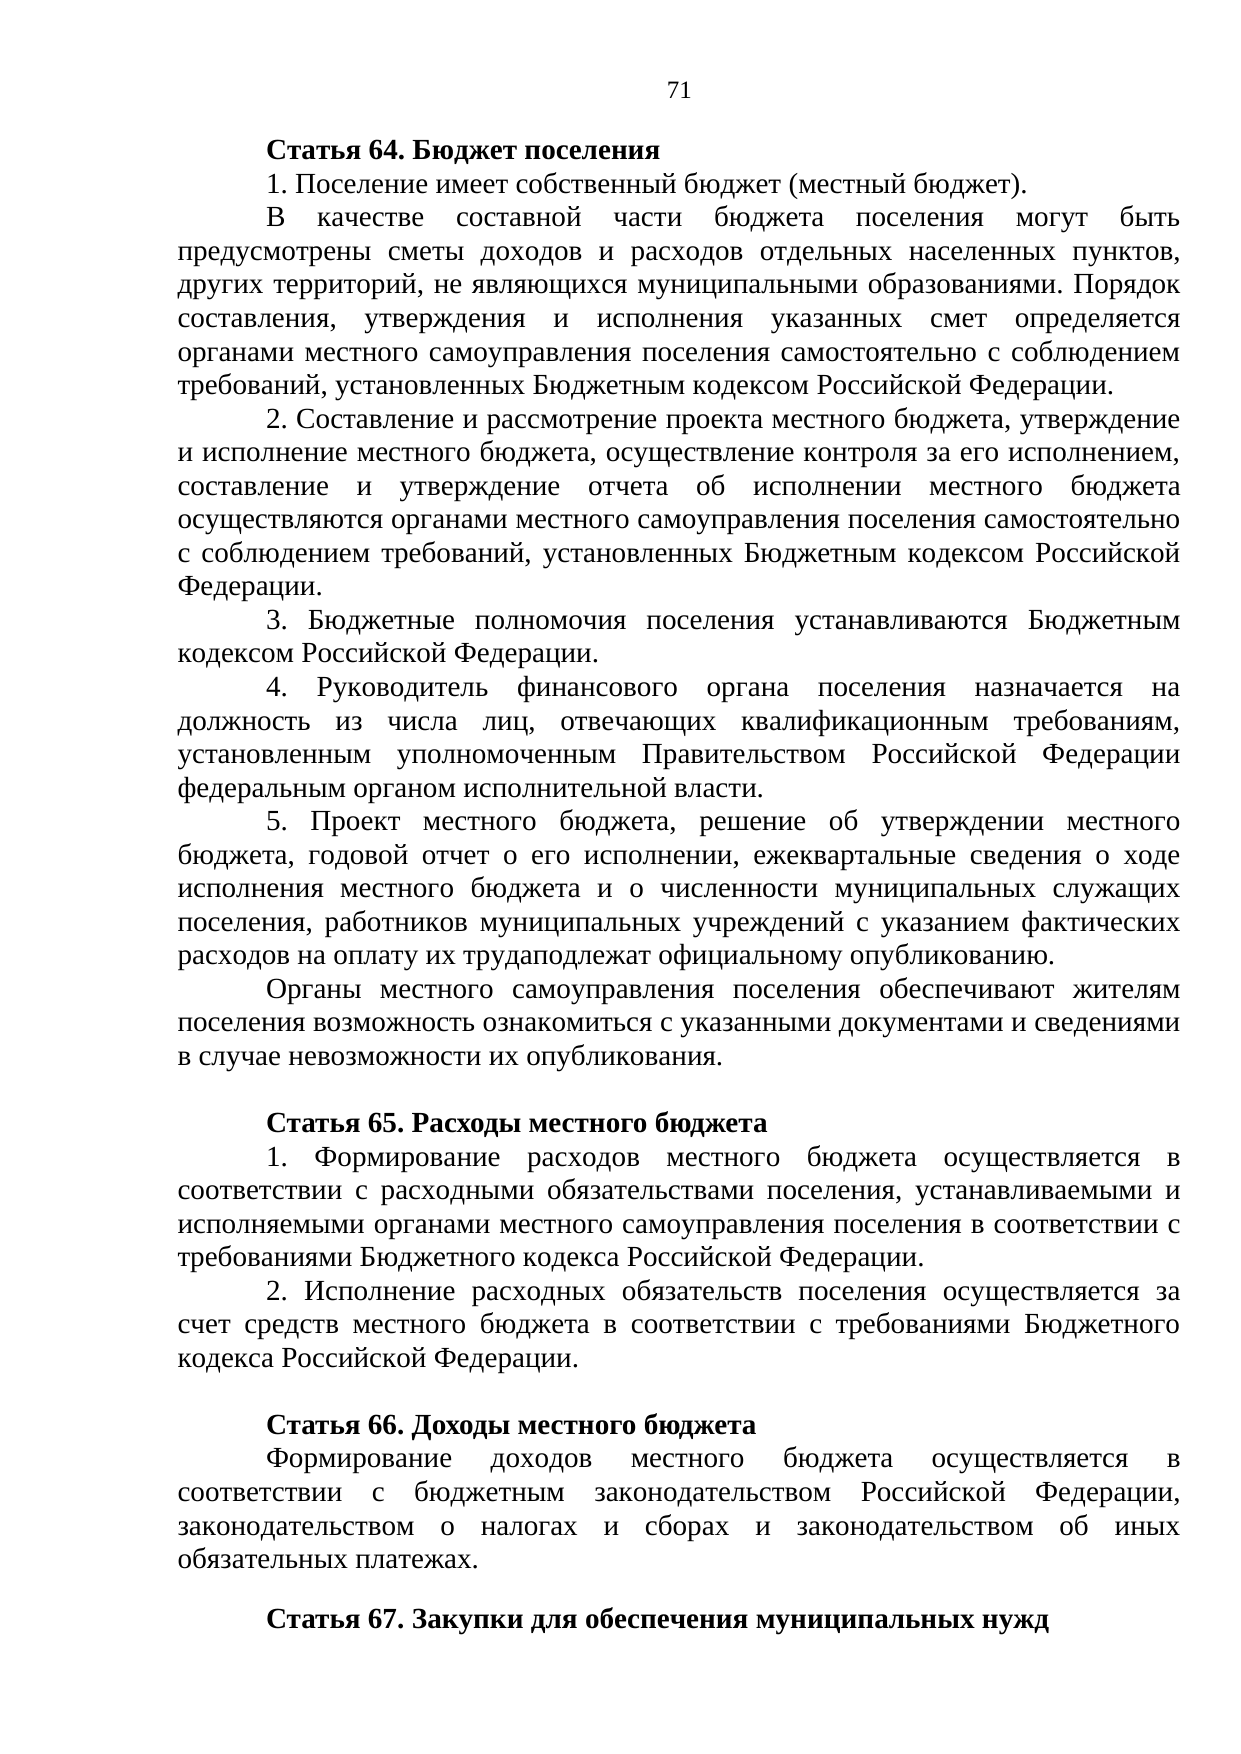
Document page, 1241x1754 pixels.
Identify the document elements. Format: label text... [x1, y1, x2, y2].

text 2. Составление и рассмотрение проекта местного бюджета, утверждение и исполнение местного бюджета, осуществление контроля за его исполнением, составление и утверждение отчета об исполнении местного бюджета осуществляются органами местного самоуправления поселения самостоятельно с соблюдением требований, установленных Бюджетным кодексом Российской Федерации. [177, 401, 1181, 602]
text Статья 66. Доходы местного бюджета [177, 1407, 1181, 1441]
text 4. Руководитель финансового органа поселения назначается на должность из числа лиц, отвечающих квалификационным требованиям, установленным уполномоченным Правительством Российской Федерации федеральным органом исполнительной власти. [177, 669, 1181, 803]
text Статья 64. Бюджет поселения [177, 132, 1181, 166]
text Статья 65. Расходы местного бюджета [177, 1105, 1181, 1139]
text 3. Бюджетные полномочия поселения устанавливаются Бюджетным кодексом Российской Федерации. [177, 602, 1181, 669]
text Формирование доходов местного бюджета осуществляется в соответствии с бюджетным законодательством Российской Федерации, законодательством о налогах и сборах и законодательством об иных обязательных платежах. [177, 1441, 1181, 1575]
text 1. Формирование расходов местного бюджета осуществляется в соответствии с расходными обязательствами поселения, устанавливаемыми и исполняемыми органами местного самоуправления поселения в соответствии с требованиями Бюджетного кодекса Российской Федерации. [177, 1139, 1181, 1273]
text Статья 67. Закупки для обеспечения муниципальных нужд [177, 1601, 1181, 1635]
text 2. Исполнение расходных обязательств поселения осуществляется за счет средств местного бюджета в соответствии с требованиями Бюджетного кодекса Российской Федерации. [177, 1273, 1181, 1373]
text Органы местного самоуправления поселения обеспечивают жителям поселения возможность ознакомиться с указанными документами и сведениями в случае невозможности их опубликования. [177, 971, 1181, 1072]
text 1. Поселение имеет собственный бюджет (местный бюджет). [177, 166, 1181, 199]
text 5. Проект местного бюджета, решение об утверждении местного бюджета, годовой отчет о его исполнении, ежеквартальные сведения о ходе исполнения местного бюджета и о численности муниципальных служащих поселения, работников муниципальных учреждений с указанием фактических расходов на оплату их трудаподлежат официальному опубликованию. [177, 803, 1181, 971]
text В качестве составной части бюджета поселения могут быть предусмотрены сметы доходов и расходов отдельных населенных пунктов, других территорий, не являющихся муниципальными образованиями. Порядок составления, утверждения и исполнения указанных смет определяется органами местного самоуправления поселения самостоятельно с соблюдением требований, установленных Бюджетным кодексом Российской Федерации. [177, 199, 1181, 401]
